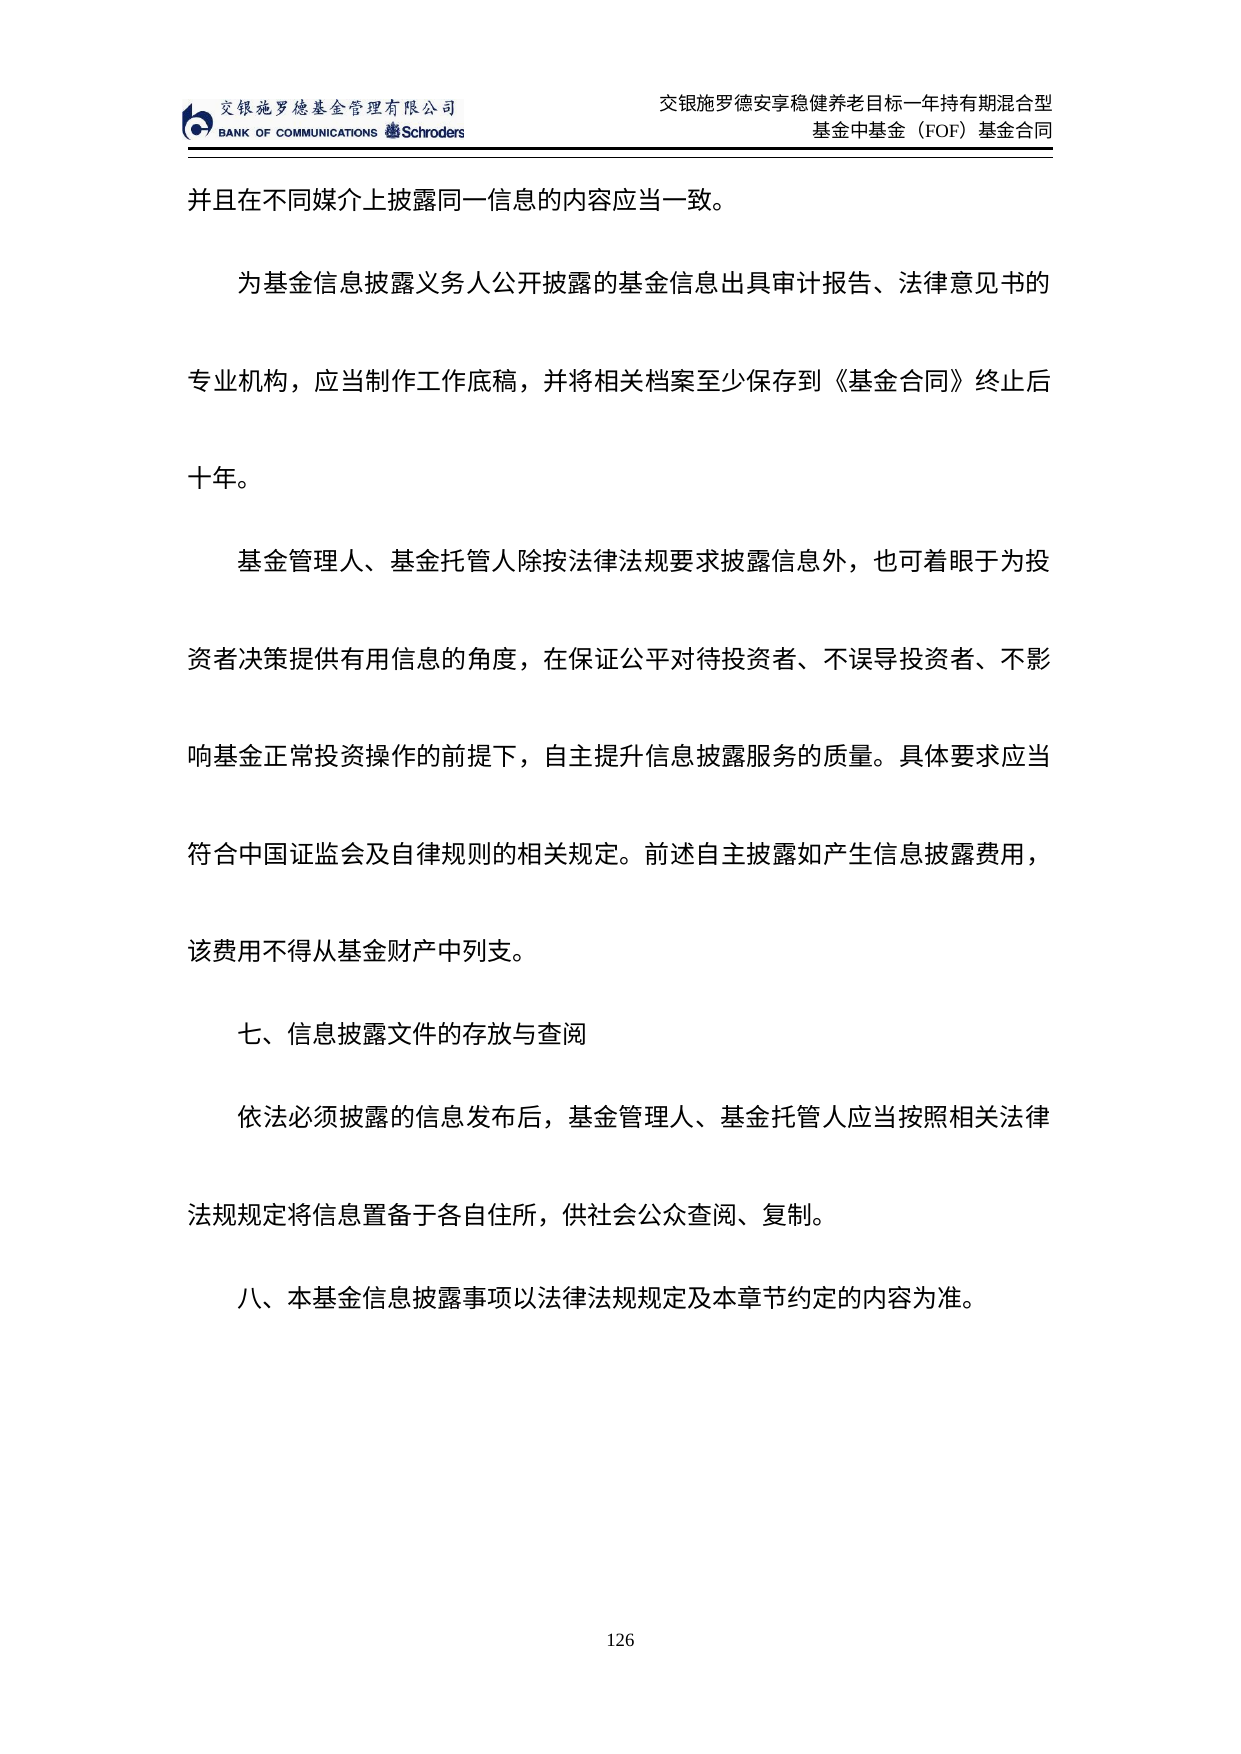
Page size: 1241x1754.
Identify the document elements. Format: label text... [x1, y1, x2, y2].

picture [182, 99, 464, 140]
text 基金管理人、基金托管人除按法律法规要求披露信息外，也可着眼于为投资者决策提供有用信息的角度，在保证公平对待投资者、不误导投资者、不影响基金正常投资操作的前提下，自主提升信息披露服务的质量。具体要求应当符合中国证监会及自律规则的相关规定。前述自主披露如产生信息披露费用，该费用不得从基金财产中列支。 [187, 527, 1053, 982]
text 七、信息披露文件的存放与查阅 [187, 1000, 1053, 1065]
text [187, 166, 1053, 231]
text 为基金信息披露义务人公开披露的基金信息出具审计报告、法律意见书的专业机构，应当制作工作底稿，并将相关档案至少保存到《基金合同》终止后十年。 [187, 249, 1053, 509]
text 八、本基金信息披露事项以法律法规规定及本章节约定的内容为准。 [187, 1264, 1053, 1329]
text 依法必须披露的信息发布后，基金管理人、基金托管人应当按照相关法律法规规定将信息置备于各自住所，供社会公众查阅、复制。 [187, 1083, 1053, 1246]
